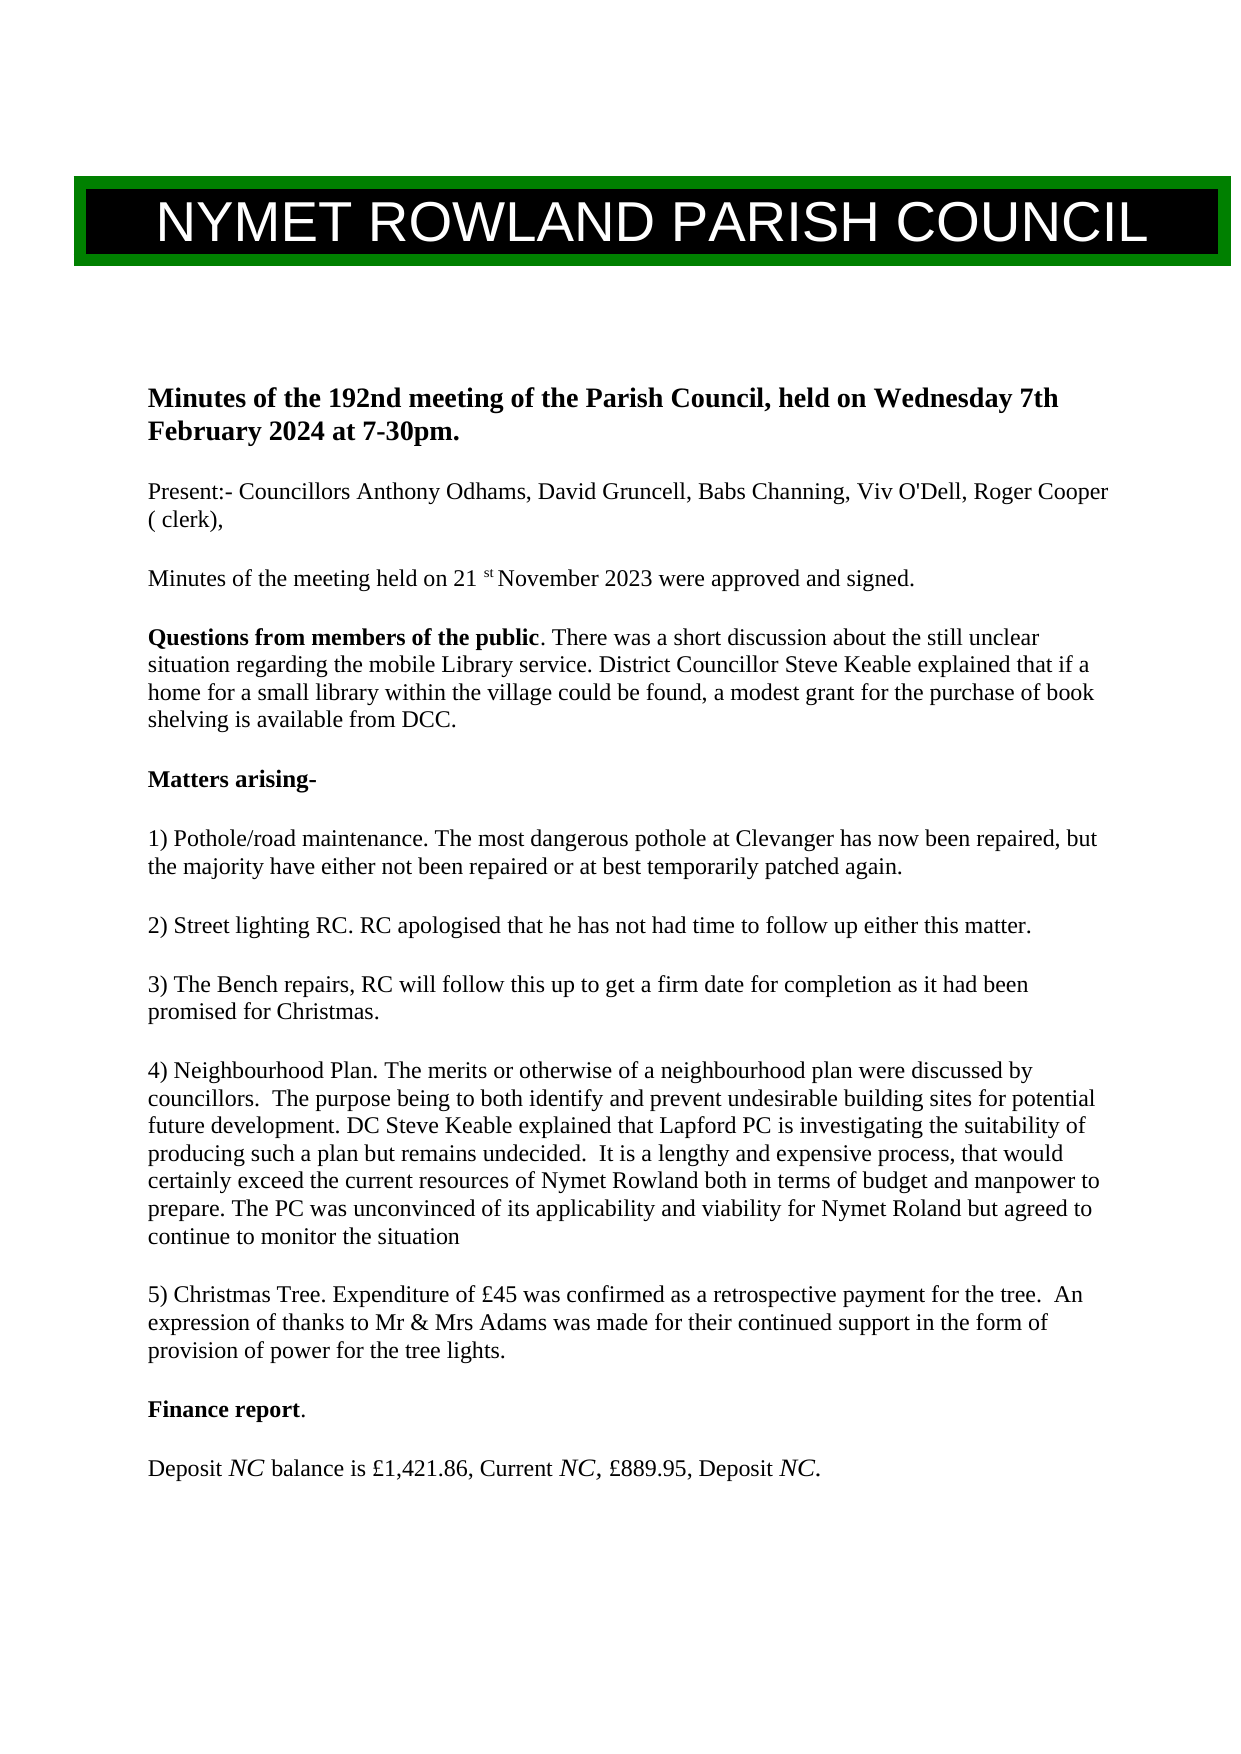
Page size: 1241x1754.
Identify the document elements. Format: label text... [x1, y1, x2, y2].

text 5) Christmas Tree. Expenditure of £45 was confirmed as a retrospective payment for the tree. An expression of thanks to Mr & Mrs Adams was made for their continued support in the form of provision of power for the tree lights. [148, 1281, 1122, 1363]
text Questions from members of the public. There was a short discussion about the still unclear situation regarding the mobile Library service. District Councillor Steve Keable explained that if a home for a small library within the village could be found, a modest grant for the purchase of book shelving is available from DCC. [148, 623, 1122, 733]
text 1) Pothole/road maintenance. The most dangerous pothole at Clevanger has now been repaired, but the majority have either not been repaired or at best temporarily patched again. [148, 824, 1122, 879]
text 4) Neighbourhood Plan. The merits or otherwise of a neighbourhood plan were discussed by councillors. The purpose being to both identify and prevent undesirable building sites for potential future development. DC Steve Keable explained that Lapford PC is investigating the suitability of producing such a plan but remains undecided. It is a lengthy and expensive process, that would certainly exceed the current resources of Nymet Rowland both in terms of budget and manpower to prepare. The PC was unconvinced of its applicability and viability for Nymet Roland but agreed to continue to monitor the situation [148, 1056, 1122, 1249]
text Deposit NC balance is £1,421.86, Current NC, £889.95, Deposit NC. [148, 1453, 1122, 1482]
table_header NYMET ROWLAND PARISH COUNCIL [86, 189, 1218, 254]
text Minutes of the 192nd meeting of the Parish Council, held on Wednesday 7th February 2024 at 7-30pm. [148, 381, 1122, 446]
text Present:- Councillors Anthony Odhams, David Gruncell, Babs Channing, Viv O'Dell, Roger Cooper ( clerk), [148, 477, 1122, 532]
text Minutes of the meeting held on 21 st November 2023 were approved and signed. [148, 564, 1122, 591]
text 3) The Bench repairs, RC will follow this up to get a firm date for completion as it had been promised for Christmas. [148, 969, 1122, 1025]
text Finance report. [148, 1394, 1122, 1422]
text Matters arising- [148, 764, 1122, 793]
text 2) Street lighting RC. RC apologised that he has not had time to follow up either this matter. [148, 911, 1122, 938]
